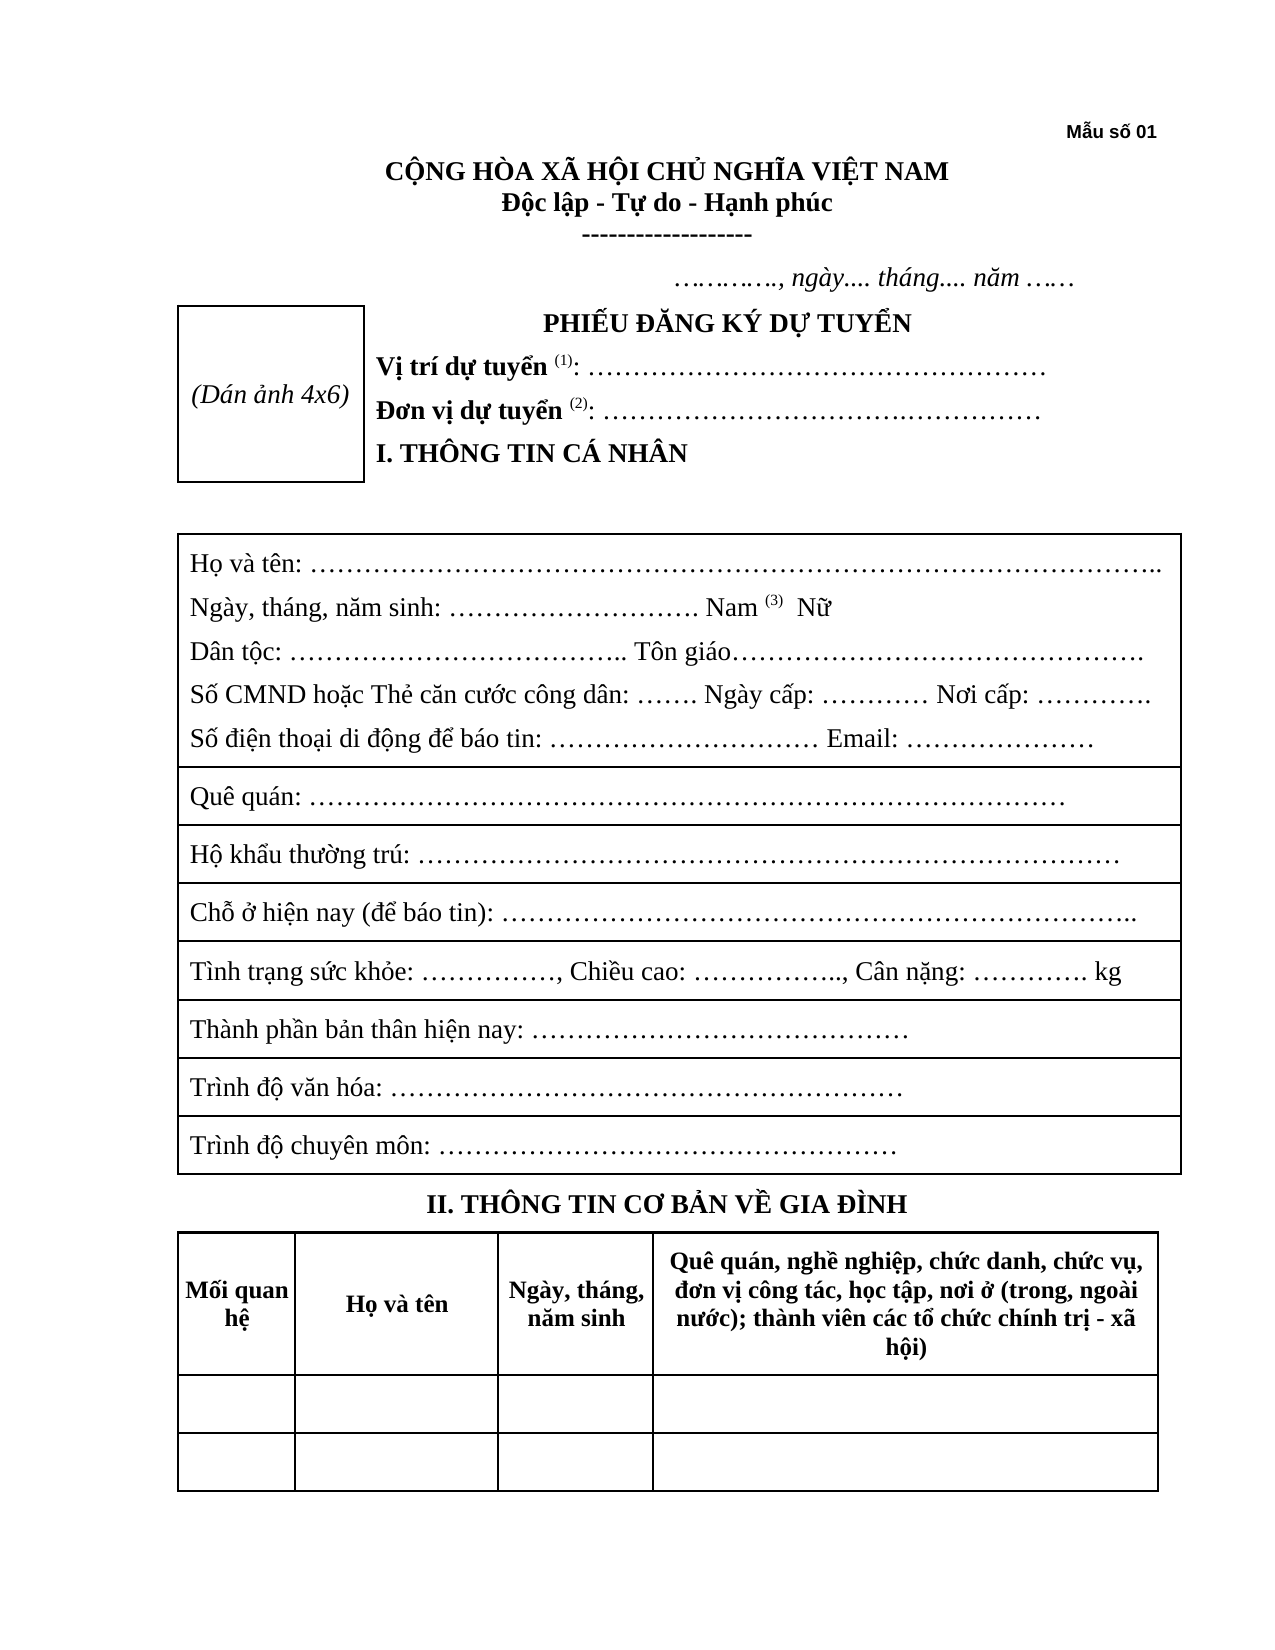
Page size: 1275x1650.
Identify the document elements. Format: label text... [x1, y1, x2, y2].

table_header Mối quan hệ [179, 1234, 294, 1373]
table_header PHIẾU ĐĂNG KÝ DỰ TUYỂN Vị trí dự tuyển (1): …………………………………………… Đơn vị dự tuyển (2): …………………………….…………… I. THÔNG TIN CÁ NHÂN [365, 305, 1091, 481]
table_cell Quê quán: ………………………………………………………………………… [179, 768, 1180, 824]
table_cell [179, 1376, 294, 1432]
table_cell Tình trạng sức khỏe: ……………, Chiều cao: …………….., Cân nặng: …………. kg [179, 942, 1180, 998]
table_cell [296, 1376, 497, 1432]
table_header Họ và tên: ………………………………………………………………………………….. Ngày, tháng, năm sinh: ………………………. Nam (3) 󠄑 Nữ 󠄑 Dân tộc: ……………………………….. Tôn giáo………………………………………. Số CMND hoặc Thẻ căn cước công dân: ……. Ngày cấp: ………… Nơi cấp: …………. Số điện thoại di động để báo tin: ………………………… Email: ………………… [179, 535, 1180, 766]
table_header Ngày, tháng, năm sinh [499, 1234, 652, 1373]
table_cell [499, 1434, 652, 1490]
table_header (Dán ảnh 4x6) [179, 307, 363, 481]
table_cell Trình độ chuyên môn: …………………………………………… [179, 1117, 1180, 1173]
text Mẫu số 01 [177, 118, 1157, 142]
table_header Họ và tên [296, 1234, 497, 1373]
table_cell Chỗ ở hiện nay (để báo tin): …………………………………………………………….. [179, 884, 1180, 940]
text …………., ngày.... tháng.... năm …… [177, 261, 1157, 292]
table_cell Hộ khẩu thường trú: …………………………………………………………………… [179, 826, 1180, 882]
table_cell [179, 1434, 294, 1490]
table_cell [296, 1434, 497, 1490]
table_cell Thành phần bản thân hiện nay: …………………………………… [179, 1001, 1180, 1057]
text II. THÔNG TIN CƠ BẢN VỀ GIA ĐÌNH [177, 1188, 1157, 1219]
text CỘNG HÒA XÃ HỘI CHỦ NGHĨA VIỆT NAM Độc lập - Tự do - Hạnh phúc ------------------- [177, 155, 1157, 248]
table_header Quê quán, nghề nghiệp, chức danh, chức vụ, đơn vị công tác, học tập, nơi ở (trong, ngoài nước); thành viên các tổ chức chính trị - xã hội) [654, 1234, 1157, 1373]
table_cell Trình độ văn hóa: ………………………………………………… [179, 1059, 1180, 1115]
table_cell [499, 1376, 652, 1432]
table_cell [654, 1376, 1157, 1432]
table_cell [654, 1434, 1157, 1490]
